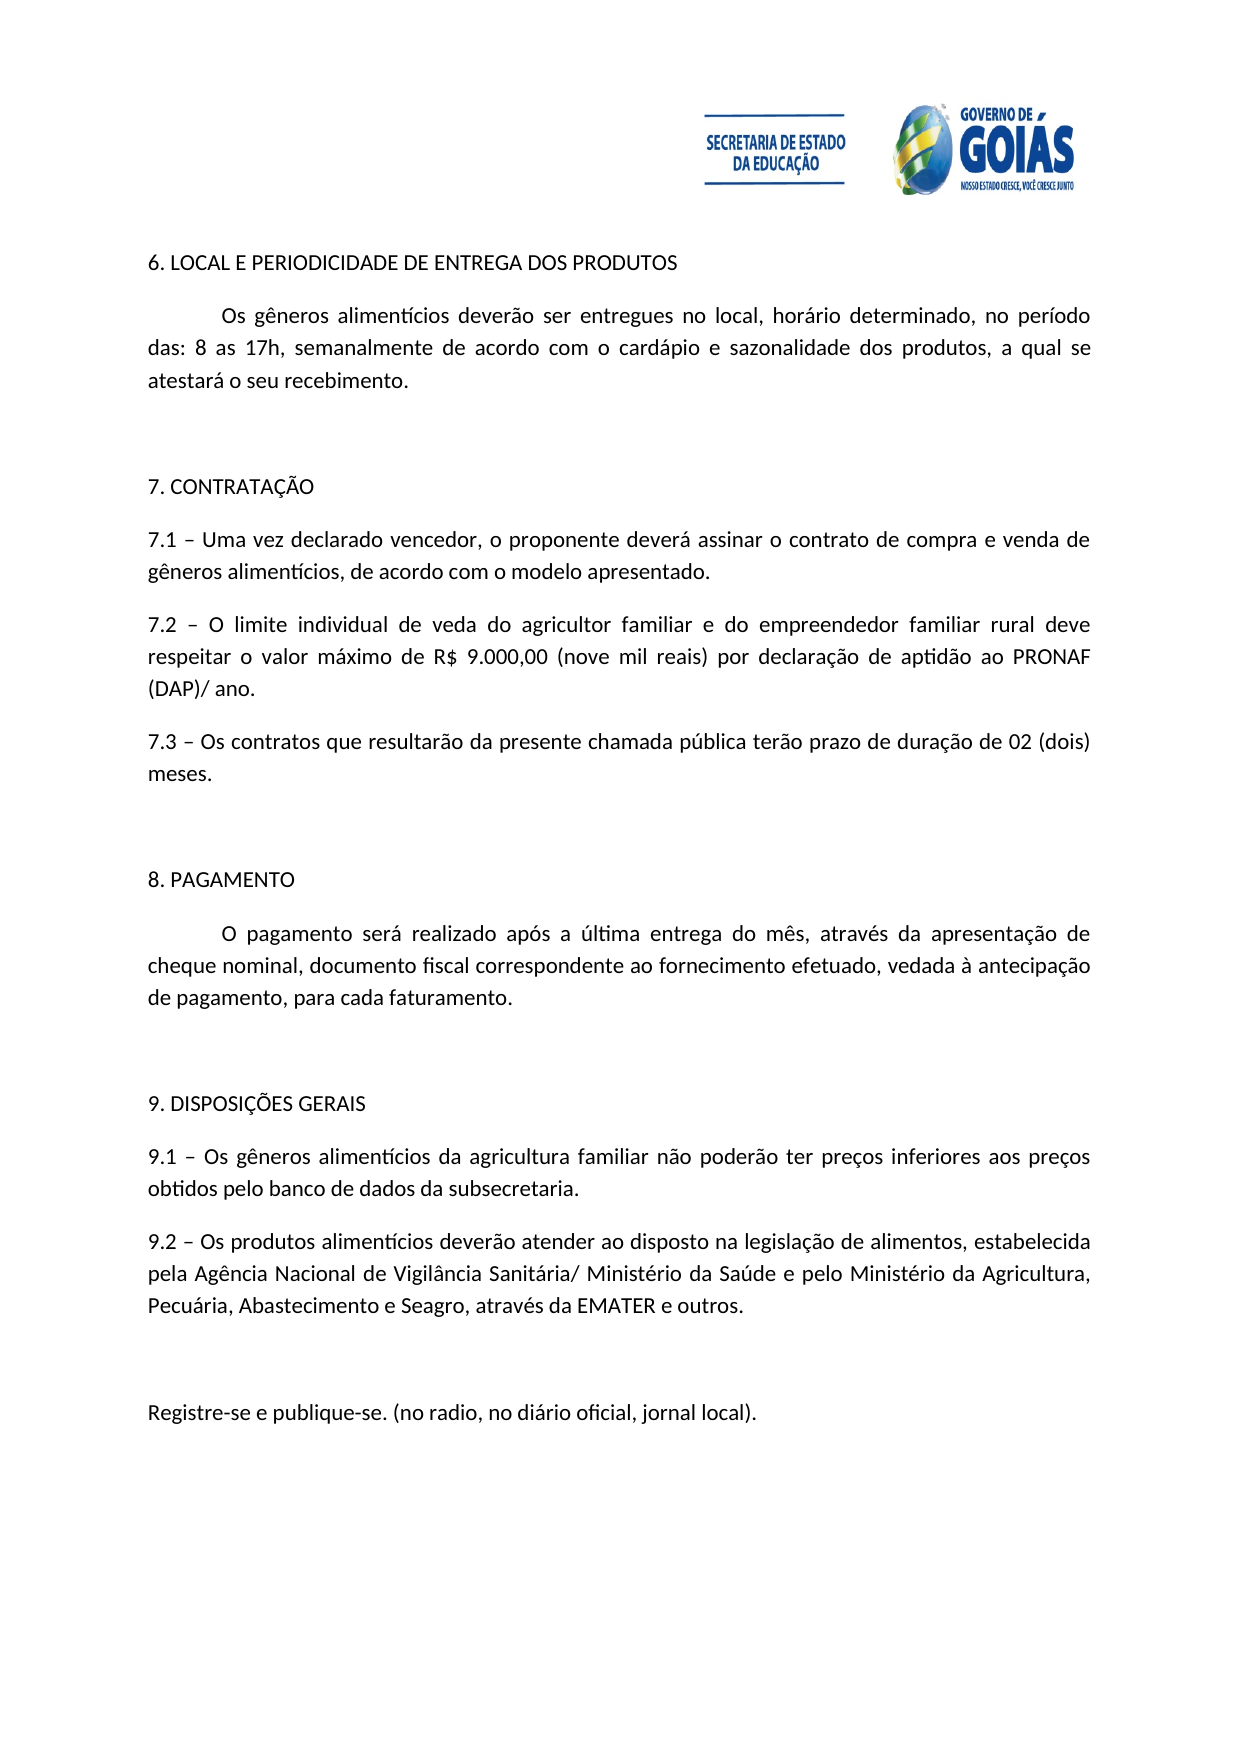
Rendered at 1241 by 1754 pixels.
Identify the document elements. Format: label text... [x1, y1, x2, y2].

text 7.3 – Os contratos que resultarão da presente chamada pública terão prazo de duração de 02 (dois) meses. [148, 727, 1092, 788]
text 8. PAGAMENTO [148, 866, 1092, 894]
text Os gêneros alimentícios deverão ser entregues no local, horário determinado, no período das: 8 as 17h, semanalmente de acordo com o cardápio e sazonalidade dos produtos, a qual se atestará o seu recebimento. [148, 301, 1092, 394]
text 9. DISPOSIÇÕES GERAIS [148, 1089, 1092, 1117]
text O pagamento será realizado após a última entrega do mês, através da apresentação de cheque nominal, documento fiscal correspondente ao fornecimento efetuado, vedada à antecipação de pagamento, para cada faturamento. [148, 919, 1092, 1011]
text 7. CONTRATAÇÃO [148, 472, 1092, 500]
text 7.1 – Uma vez declarado vencedor, o proponente deverá assinar o contrato de compra e venda de gêneros alimentícios, de acordo com o modelo apresentado. [148, 525, 1092, 585]
text 7.2 – O limite individual de veda do agricultor familiar e do empreendedor familiar rural deve respeitar o valor máximo de R$ 9.000,00 (nove mil reais) por declaração de aptidão ao PRONAF (DAP)/ ano. [148, 610, 1092, 702]
text Registre-se e publique-se. (no radio, no diário oficial, jornal local). [148, 1398, 1092, 1426]
text 6. LOCAL E PERIODICIDADE DE ENTREGA DOS PRODUTOS [148, 248, 1092, 276]
text 9.1 – Os gêneros alimentícios da agricultura familiar não poderão ter preços inferiores aos preços obtidos pelo banco de dados da subsecretaria. [148, 1142, 1092, 1202]
text 9.2 – Os produtos alimentícios deverão atender ao disposto na legislação de alimentos, estabelecida pela Agência Nacional de Vigilância Sanitária/ Ministério da Saúde e pelo Ministério da Agricultura, Pecuária, Abastecimento e Seagro, através da EMATER e outros. [148, 1227, 1092, 1320]
picture [699, 97, 1080, 201]
